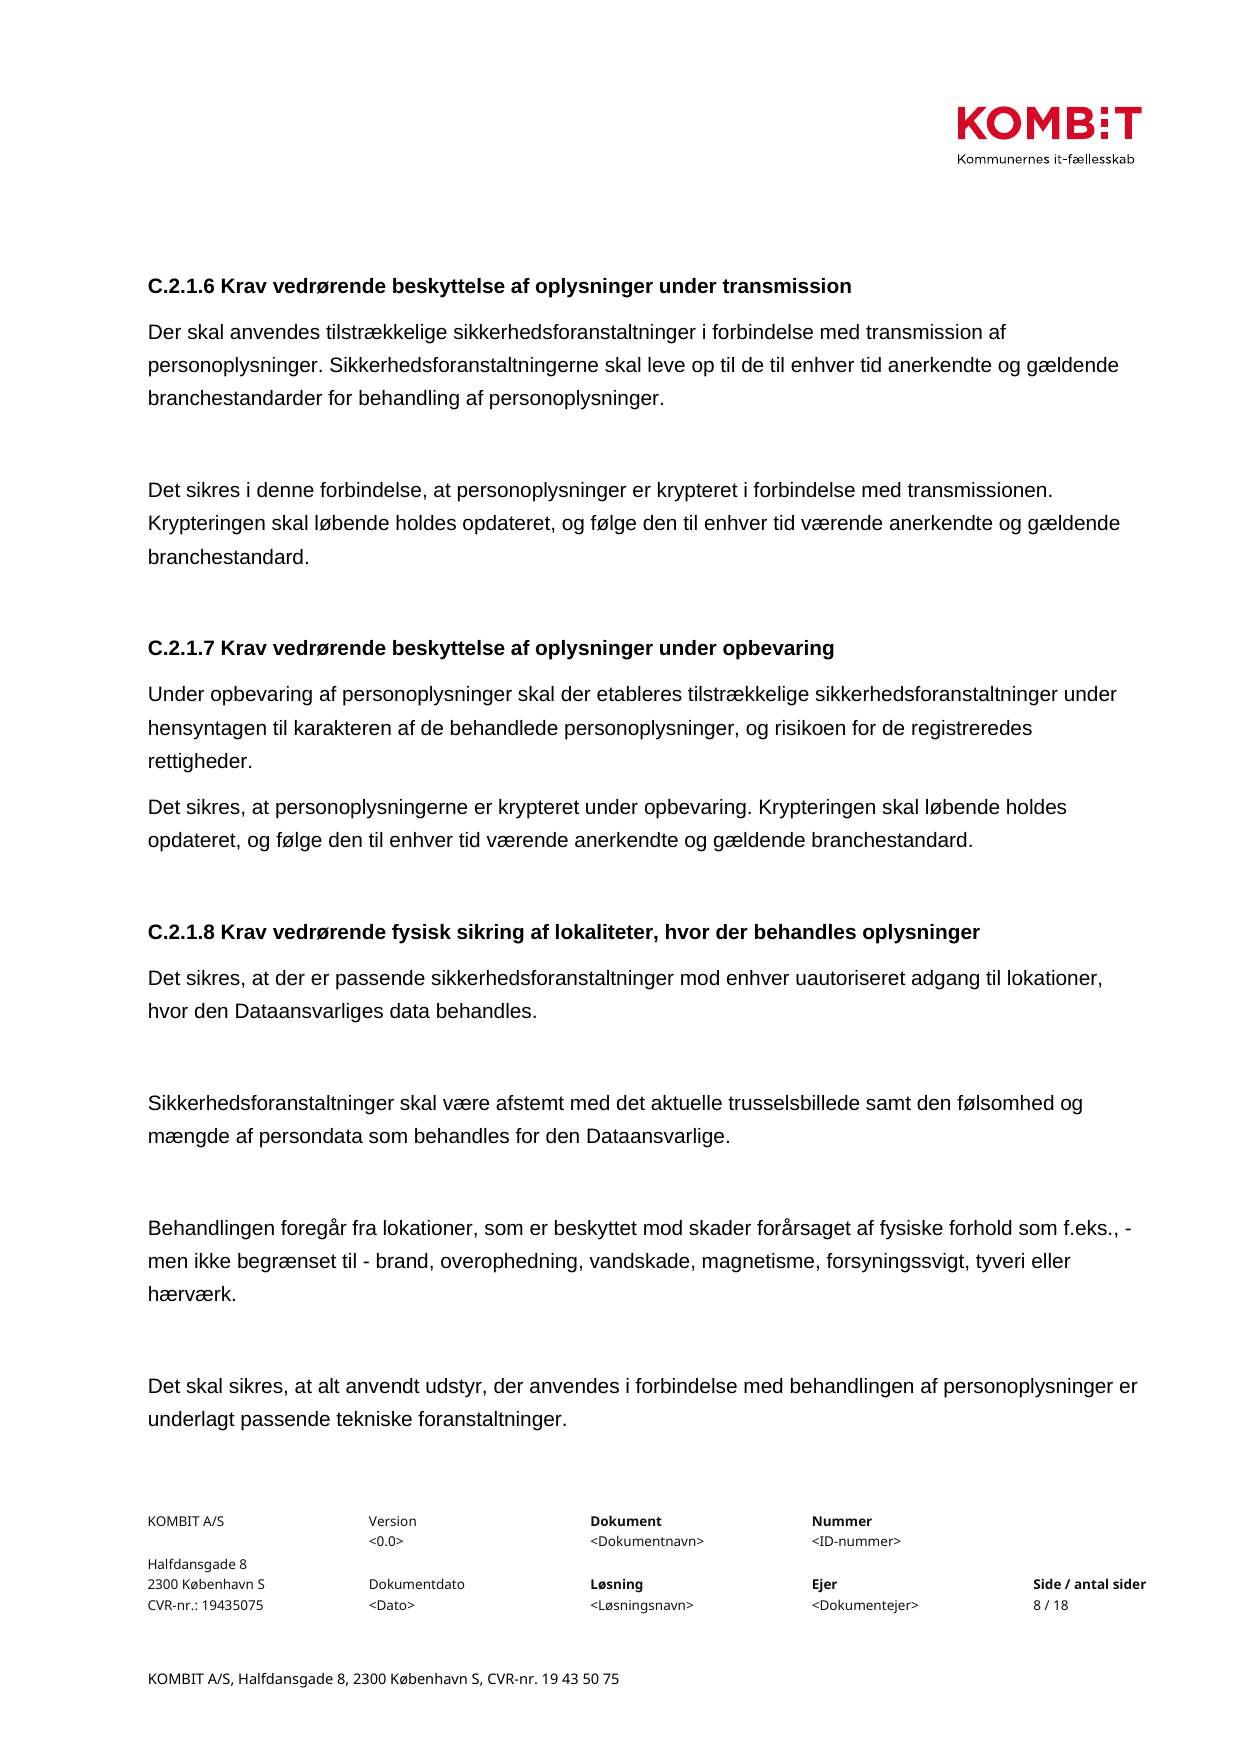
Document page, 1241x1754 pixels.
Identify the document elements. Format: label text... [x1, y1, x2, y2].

text Det sikres i denne forbindelse, at personoplysninger er krypteret i forbindelse med transmissionen. Krypteringen skal løbende holdes opdateret, og følge den til enhver tid værende anerkendte og gældende branchestandard. [148, 468, 1140, 568]
text Det skal sikres, at alt anvendt udstyr, der anvendes i forbindelse med behandlingen af personoplysninger er underlagt passende tekniske foranstaltninger. [148, 1364, 1140, 1431]
text Sikkerhedsforanstaltninger skal være afstemt med det aktuelle trusselsbillede samt den følsomhed og mængde af persondata som behandles for den Dataansvarlige. [148, 1081, 1140, 1148]
text C.2.1.8 Krav vedrørende fysisk sikring af lokaliteter, hvor der behandles oplysninger [148, 910, 1140, 943]
text C.2.1.6 Krav vedrørende beskyttelse af oplysninger under transmission [148, 264, 1140, 298]
text C.2.1.7 Krav vedrørende beskyttelse af oplysninger under opbevaring [148, 627, 1140, 660]
text Der skal anvendes tilstrækkelige sikkerhedsforanstaltninger i forbindelse med transmission af personoplysninger. Sikkerhedsforanstaltningerne skal leve op til de til enhver tid anerkendte og gældende branchestandarder for behandling af personoplysninger. [148, 310, 1140, 410]
text Under opbevaring af personoplysninger skal der etableres tilstrækkelige sikkerhedsforanstaltninger under hensyntagen til karakteren af de behandlede personoplysninger, og risikoen for de registreredes rettigheder. [148, 673, 1140, 773]
text Det sikres, at der er passende sikkerhedsforanstaltninger mod enhver uautoriseret adgang til lokationer, hvor den Dataansvarliges data behandles. [148, 956, 1140, 1023]
text Det sikres, at personoplysningerne er krypteret under opbevaring. Krypteringen skal løbende holdes opdateret, og følge den til enhver tid værende anerkendte og gældende branchestandard. [148, 785, 1140, 852]
text Behandlingen foregår fra lokationer, som er beskyttet mod skader forårsaget af fysiske forhold som f.eks., - men ikke begrænset til - brand, overophedning, vandskade, magnetisme, forsyningssvigt, tyveri eller hærværk. [148, 1206, 1140, 1306]
